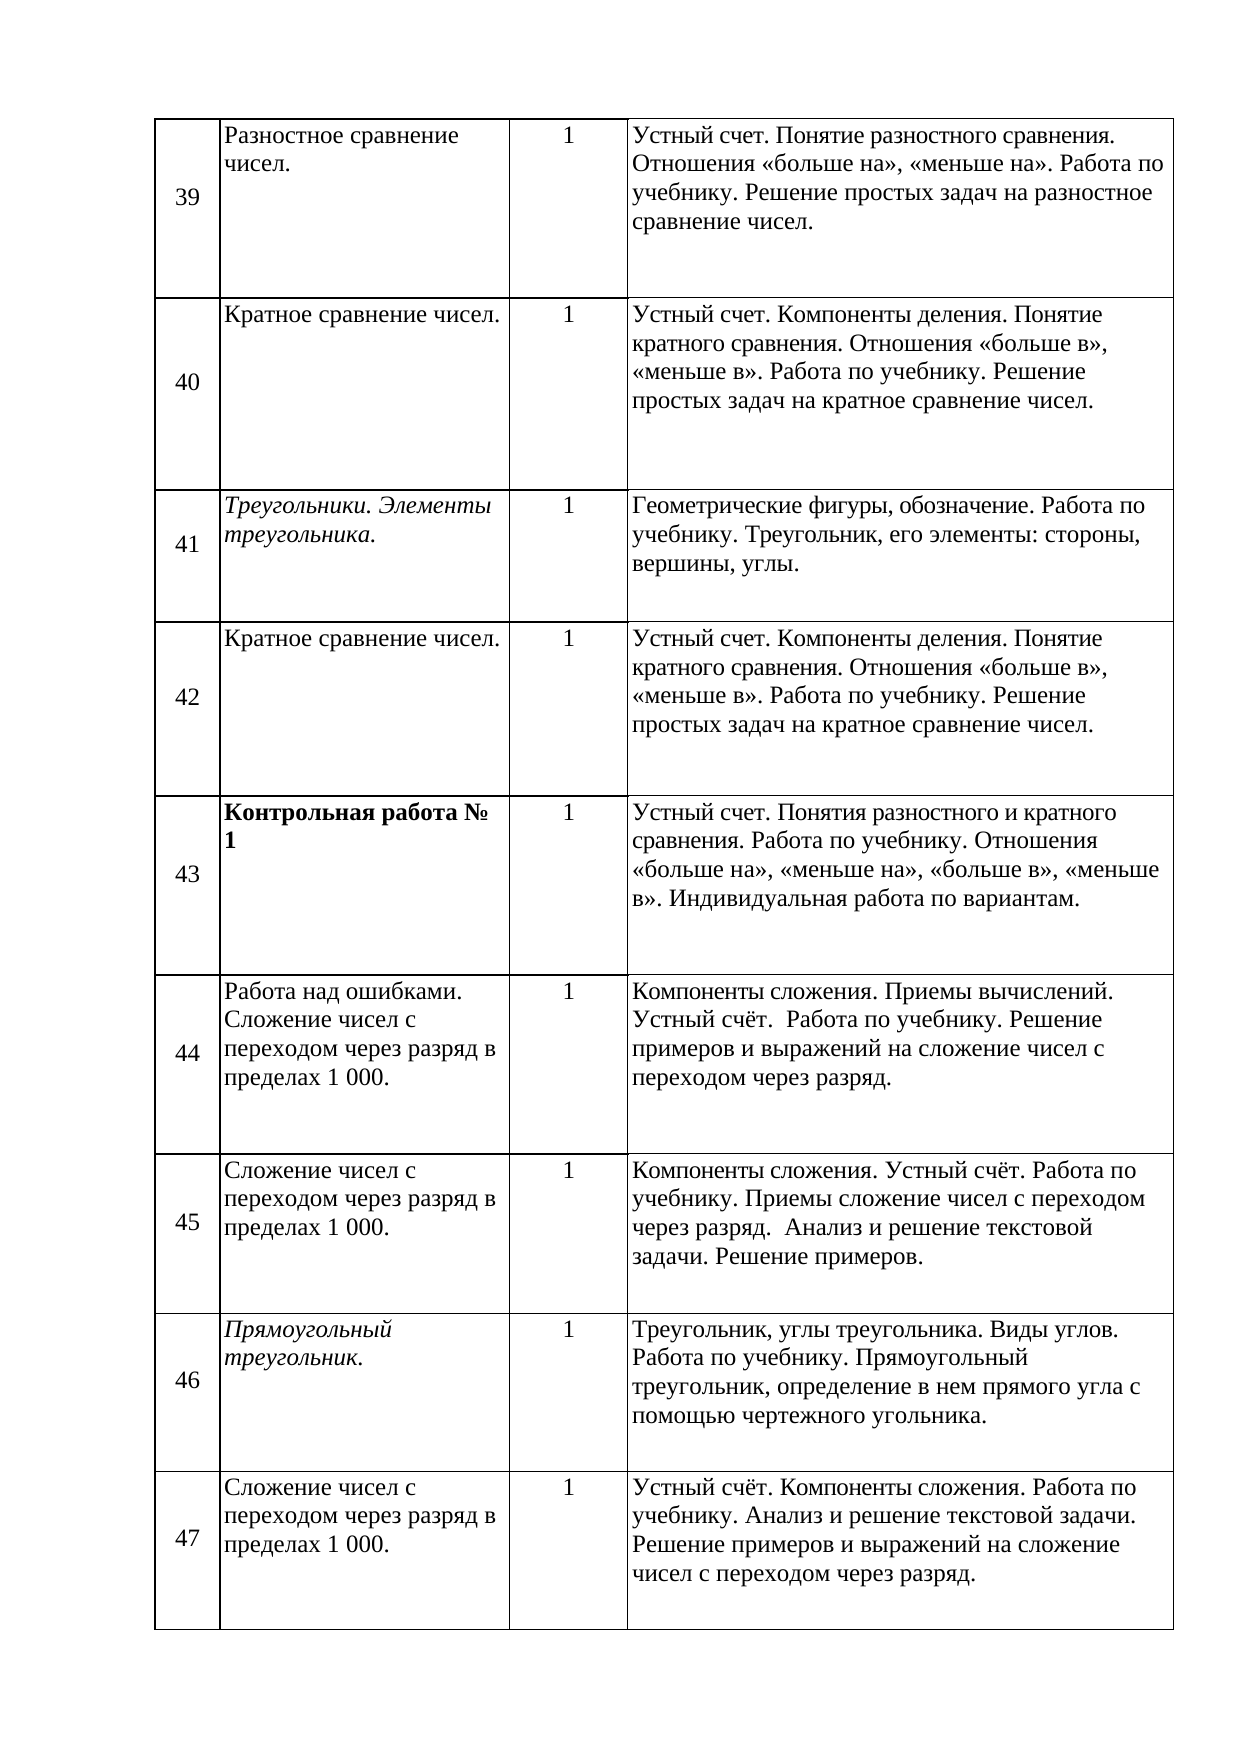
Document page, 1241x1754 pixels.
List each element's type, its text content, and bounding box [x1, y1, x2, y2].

table_cell Компоненты сложения. Приемы вычислений. Устный счёт. Работа по учебнику. Решение примеров и выражений на сложение чисел с переходом через разряд. [628, 975, 1173, 1153]
table_cell 43 [156, 797, 219, 974]
table_cell 1 [510, 623, 627, 795]
table_cell Работа над ошибками. Сложение чисел с переходом через разряд в пределах 1 000. [221, 976, 509, 1153]
table_cell Компоненты сложения. Устный счёт. Работа по учебнику. Приемы сложение чисел с переходом через разряд. Анализ и решение текстовой задачи. Решение примеров. [628, 1154, 1173, 1313]
table_cell 42 [156, 623, 219, 795]
table_cell 1 [510, 120, 627, 297]
table_cell Контрольная работа № 1 [221, 797, 509, 974]
table_cell 39 [156, 120, 219, 297]
table_cell Устный счет. Компоненты деления. Понятие кратного сравнения. Отношения «больше в», «меньше в». Работа по учебнику. Решение простых задач на кратное сравнение чисел. [628, 298, 1173, 489]
table_cell 1 [510, 491, 627, 621]
table_cell 1 [510, 1155, 627, 1313]
table_cell Треугольники. Элементы треугольника. [221, 491, 509, 621]
table_cell 47 [156, 1472, 219, 1629]
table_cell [221, 120, 509, 297]
table_cell 1 [510, 976, 627, 1153]
table_cell 1 [510, 797, 627, 974]
table_cell 45 [156, 1155, 219, 1313]
table_cell 1 [510, 1314, 627, 1471]
table_cell 44 [156, 976, 219, 1153]
table_cell 40 [156, 299, 219, 489]
table_cell 41 [156, 491, 219, 621]
table_cell Кратное сравнение чисел. [221, 623, 509, 795]
table_cell Устный счет. Компоненты деления. Понятие кратного сравнения. Отношения «больше в», «меньше в». Работа по учебнику. Решение простых задач на кратное сравнение чисел. [628, 622, 1173, 795]
table_cell Сложение чисел с переходом через разряд в пределах 1 000. [221, 1155, 509, 1313]
table_cell Устный счет. Понятие разностного сравнения. Отношения «больше на», «меньше на». Работа по учебнику. Решение простых задач на разностное сравнение чисел. [628, 119, 1173, 297]
table_cell Треугольник, углы треугольника. Виды углов. Работа по учебнику. Прямоугольный треугольник, определение в нем прямого угла с помощью чертежного угольника. [628, 1314, 1173, 1471]
table_cell Прямоугольный треугольник. [221, 1314, 509, 1471]
table_cell 46 [156, 1314, 219, 1471]
table_cell 1 [510, 299, 627, 489]
table_cell Сложение чисел с переходом через разряд в пределах 1 000. [221, 1472, 509, 1629]
table_cell 1 [510, 1472, 627, 1629]
table_cell Геометрические фигуры, обозначение. Работа по учебнику. Треугольник, его элементы: стороны, вершины, углы. [628, 490, 1173, 621]
table_cell Устный счет. Понятия разностного и кратного сравнения. Работа по учебнику. Отношения «больше на», «меньше на», «больше в», «меньше в». Индивидуальная работа по вариантам. [628, 796, 1173, 974]
table_cell Кратное сравнение чисел. [221, 299, 509, 489]
table_cell Устный счёт. Компоненты сложения. Работа по учебнику. Анализ и решение текстовой задачи. Решение примеров и выражений на сложение чисел с переходом через разряд. [628, 1472, 1173, 1629]
